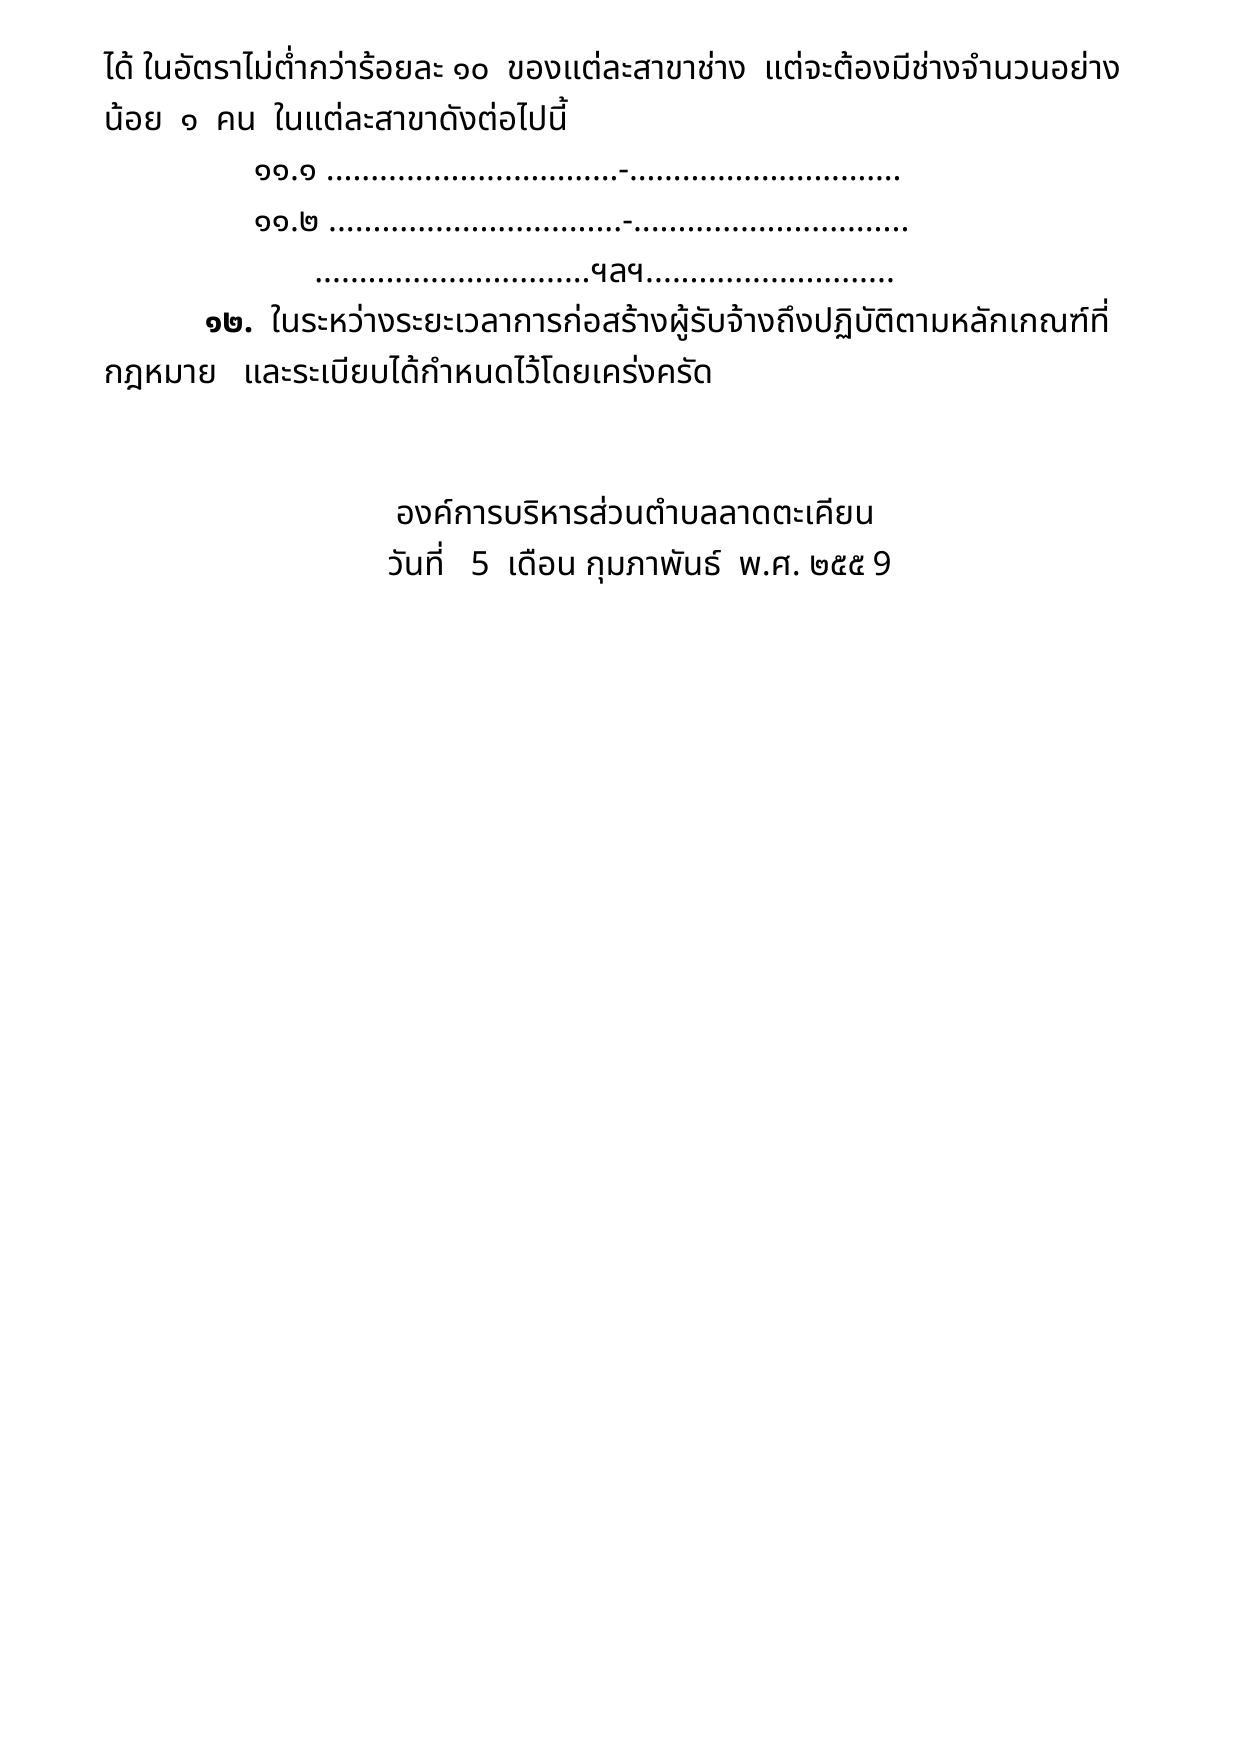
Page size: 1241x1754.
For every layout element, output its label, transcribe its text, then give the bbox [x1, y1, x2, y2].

text ...............................ฯลฯ............................ [253, 246, 1167, 297]
text ๑๑.๒ .................................-............................... [253, 196, 1167, 246]
text วันที่ 5 เดือน กุมภาพันธ์ พ.ศ. ๒๕๕9 [103, 539, 1167, 590]
text ๑๑.๑ .....................…………-…………………………. [253, 145, 1167, 196]
text ๑๒. ในระหว่างระยะเวลาการก่อสร้างผู้รับจ้างถึงปฏิบัติตามหลักเกณฑ์ที่กฎหมาย และระเบียบได้กำหนดไว้โดยเคร่งครัด [103, 297, 1167, 398]
text องค์การบริหารส่วนตำบลลาดตะเคียน [103, 489, 1167, 539]
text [103, 44, 1167, 145]
